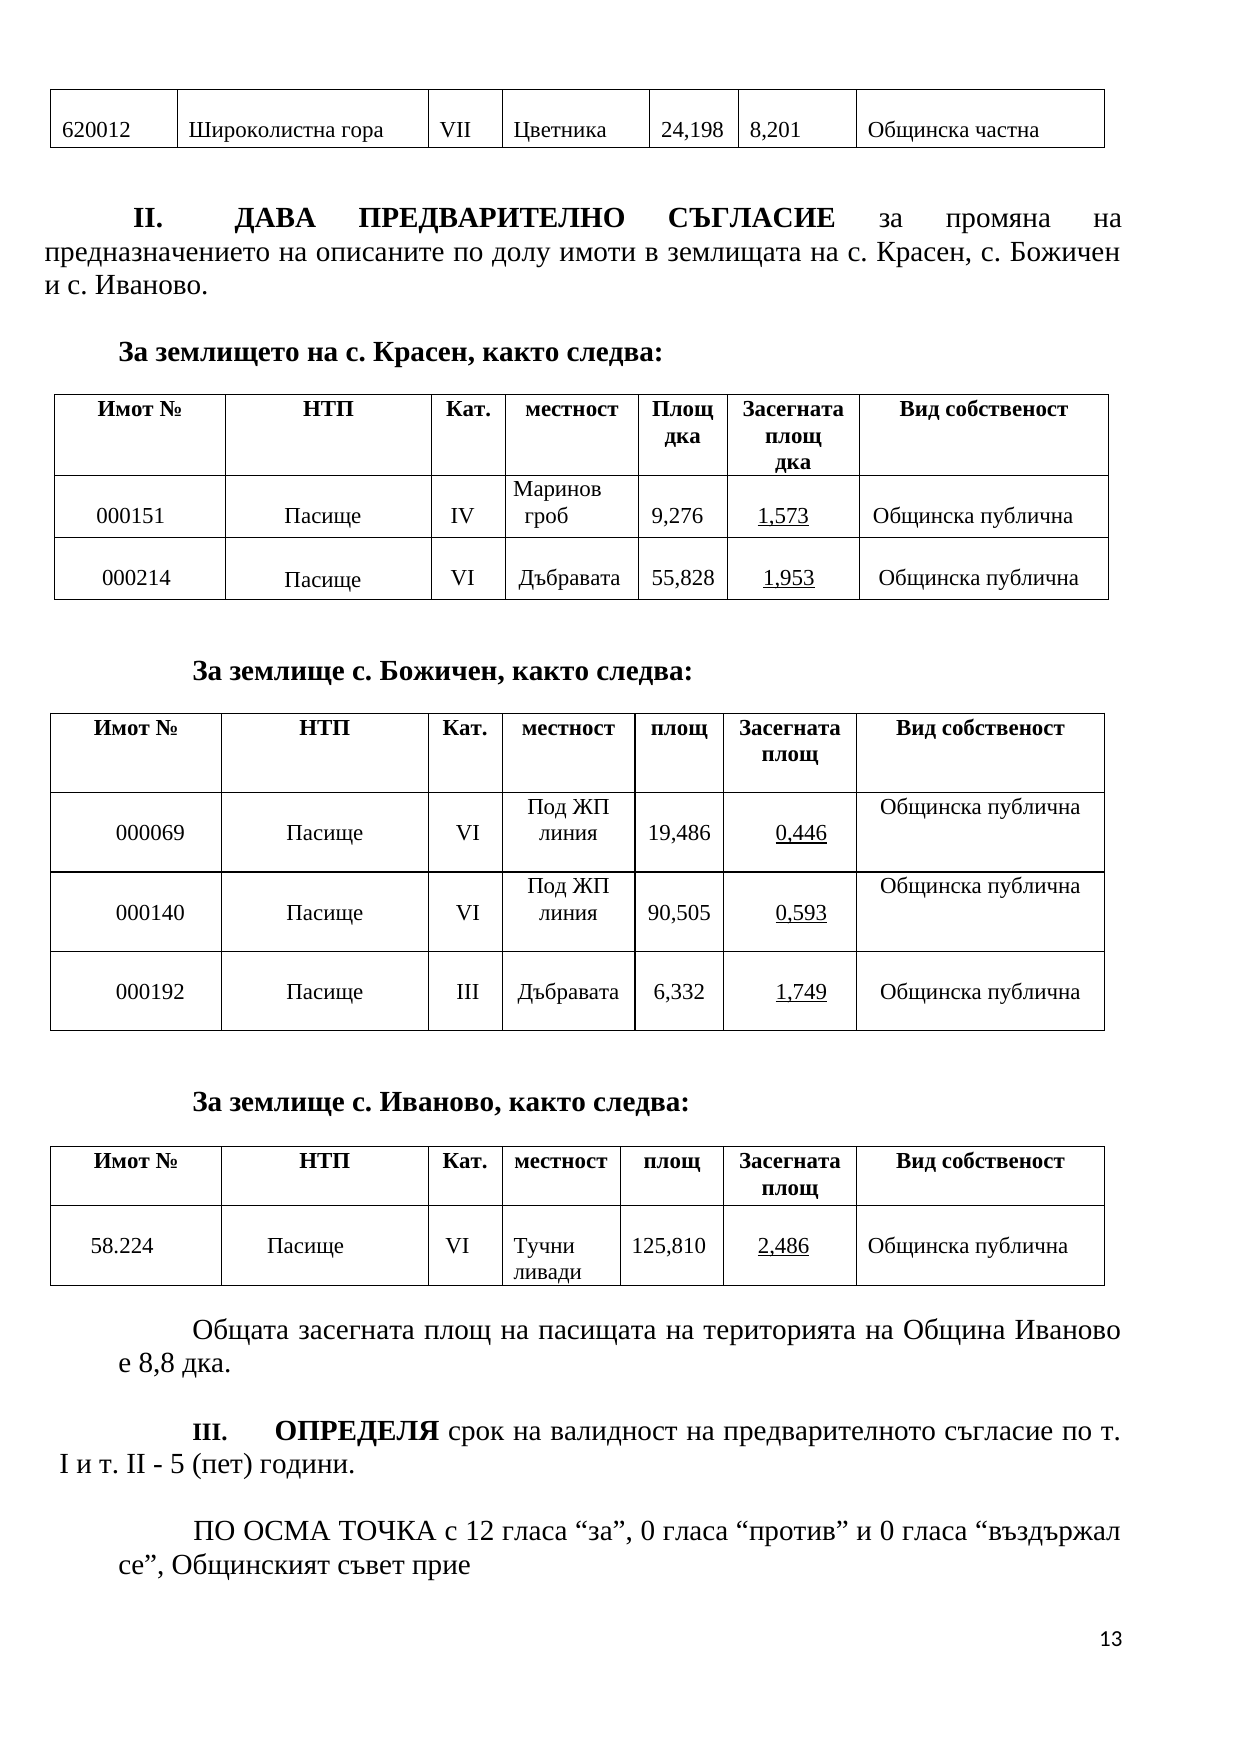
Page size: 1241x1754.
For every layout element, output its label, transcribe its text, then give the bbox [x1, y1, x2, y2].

table_cell 58.224 [51, 1206, 221, 1284]
table_header местност [506, 395, 638, 474]
table_cell Дъбравата [503, 952, 634, 1030]
table_cell 6,332 [636, 952, 723, 1030]
table_header площ [621, 1147, 723, 1204]
table_cell Пасище [222, 793, 428, 871]
table_cell 000151 [55, 476, 225, 537]
table_cell 19,486 [636, 793, 723, 871]
table_cell 000069 [51, 793, 221, 871]
table_header Вид собственост [860, 395, 1108, 474]
table_header НТП [226, 395, 431, 474]
table_header Кат. [429, 1147, 502, 1204]
table_header Засегната площ дка [728, 395, 859, 474]
table_cell 620012 [51, 90, 177, 147]
table_header Засегната площ [724, 714, 856, 792]
table_cell VI [429, 873, 502, 951]
table_cell 0,446 [724, 793, 856, 871]
text За землището на с. Красен, както следва: [118, 334, 1122, 368]
table_header Имот № [51, 714, 221, 792]
text Общата засегната площ на пасищата на територията на Община Иваново е 8,8 дка. [118, 1312, 1122, 1379]
table_header Кат. [432, 395, 505, 474]
text ПО ОСМА ТОЧКА с 12 гласа “за”, 0 гласа “против” и 0 гласа “въздържал се”, Общинският съвет прие [118, 1513, 1122, 1580]
table_header Имот № [51, 1147, 221, 1204]
table_cell 000140 [51, 873, 221, 951]
table_cell 1,953 [728, 538, 859, 599]
table_cell IV [432, 476, 505, 537]
table_cell 55,828 [639, 538, 727, 599]
table_cell VI [429, 793, 502, 871]
table_cell 125,810 [621, 1206, 723, 1284]
table_cell III [429, 952, 502, 1030]
table_cell Пасище [222, 1206, 428, 1284]
table_header НТП [222, 1147, 428, 1204]
table_cell Пасище [226, 538, 431, 599]
table_header Имот № [55, 395, 225, 474]
table_cell VI [432, 538, 505, 599]
table_cell 8,201 [739, 90, 856, 147]
table_cell Дъбравата [506, 538, 638, 599]
table_header местност [503, 1147, 620, 1204]
table_cell Общинска публична [857, 793, 1104, 871]
table_cell 90,505 [636, 873, 723, 951]
table_cell Общинска публична [857, 952, 1104, 1030]
table_cell 0,593 [724, 873, 856, 951]
text За землище с. Божичен, както следва: [192, 653, 1122, 686]
table_header Площ дка [639, 395, 727, 474]
table_cell 2,486 [724, 1206, 856, 1284]
table_cell 24,198 [650, 90, 738, 147]
table_cell VI [429, 1206, 502, 1284]
table_header Кат. [429, 714, 502, 792]
table_cell Общинска публична [860, 538, 1108, 599]
table_cell Пасище [222, 873, 428, 951]
table_cell 9,276 [639, 476, 727, 537]
text За землище с. Иваново, както следва: [118, 1084, 1122, 1117]
table_cell Маринов гроб [506, 476, 638, 537]
table_cell Пасище [222, 952, 428, 1030]
table_cell Широколистна гора [178, 90, 428, 147]
table_cell Под ЖП линия [503, 793, 634, 871]
table_header Засегната площ [724, 1147, 856, 1204]
table_cell 1,749 [724, 952, 856, 1030]
table_cell Общинска публична [857, 1206, 1104, 1284]
table_cell Общинска публична [857, 873, 1104, 951]
table_cell Общинска частна [857, 90, 1104, 147]
table_header Вид собственост [857, 714, 1104, 792]
table_cell 000214 [55, 538, 225, 599]
table_cell Под ЖП линия [503, 873, 634, 951]
table_cell Цветника [503, 90, 649, 147]
list ОПРЕДЕЛЯ срок на валидност на предварителното съгласие по т. I и т. II - 5 (пет) години. [59, 1413, 1122, 1480]
table_cell 000192 [51, 952, 221, 1030]
table_header НТП [222, 714, 428, 792]
table_cell Общинска публична [860, 476, 1108, 537]
table_header Вид собственост [857, 1147, 1104, 1204]
table_cell Тучни ливади [503, 1206, 620, 1284]
table_header местност [503, 714, 634, 792]
table_cell VII [429, 90, 502, 147]
table_cell 1,573 [728, 476, 859, 537]
list Дава предварително съгласие за промяна на предназначението на описаните по долу имоти в землищата на с. Красен, с. Божичен и с. Иваново. [44, 200, 1122, 301]
table_cell Пасище [226, 476, 431, 537]
table_header площ [636, 714, 723, 792]
